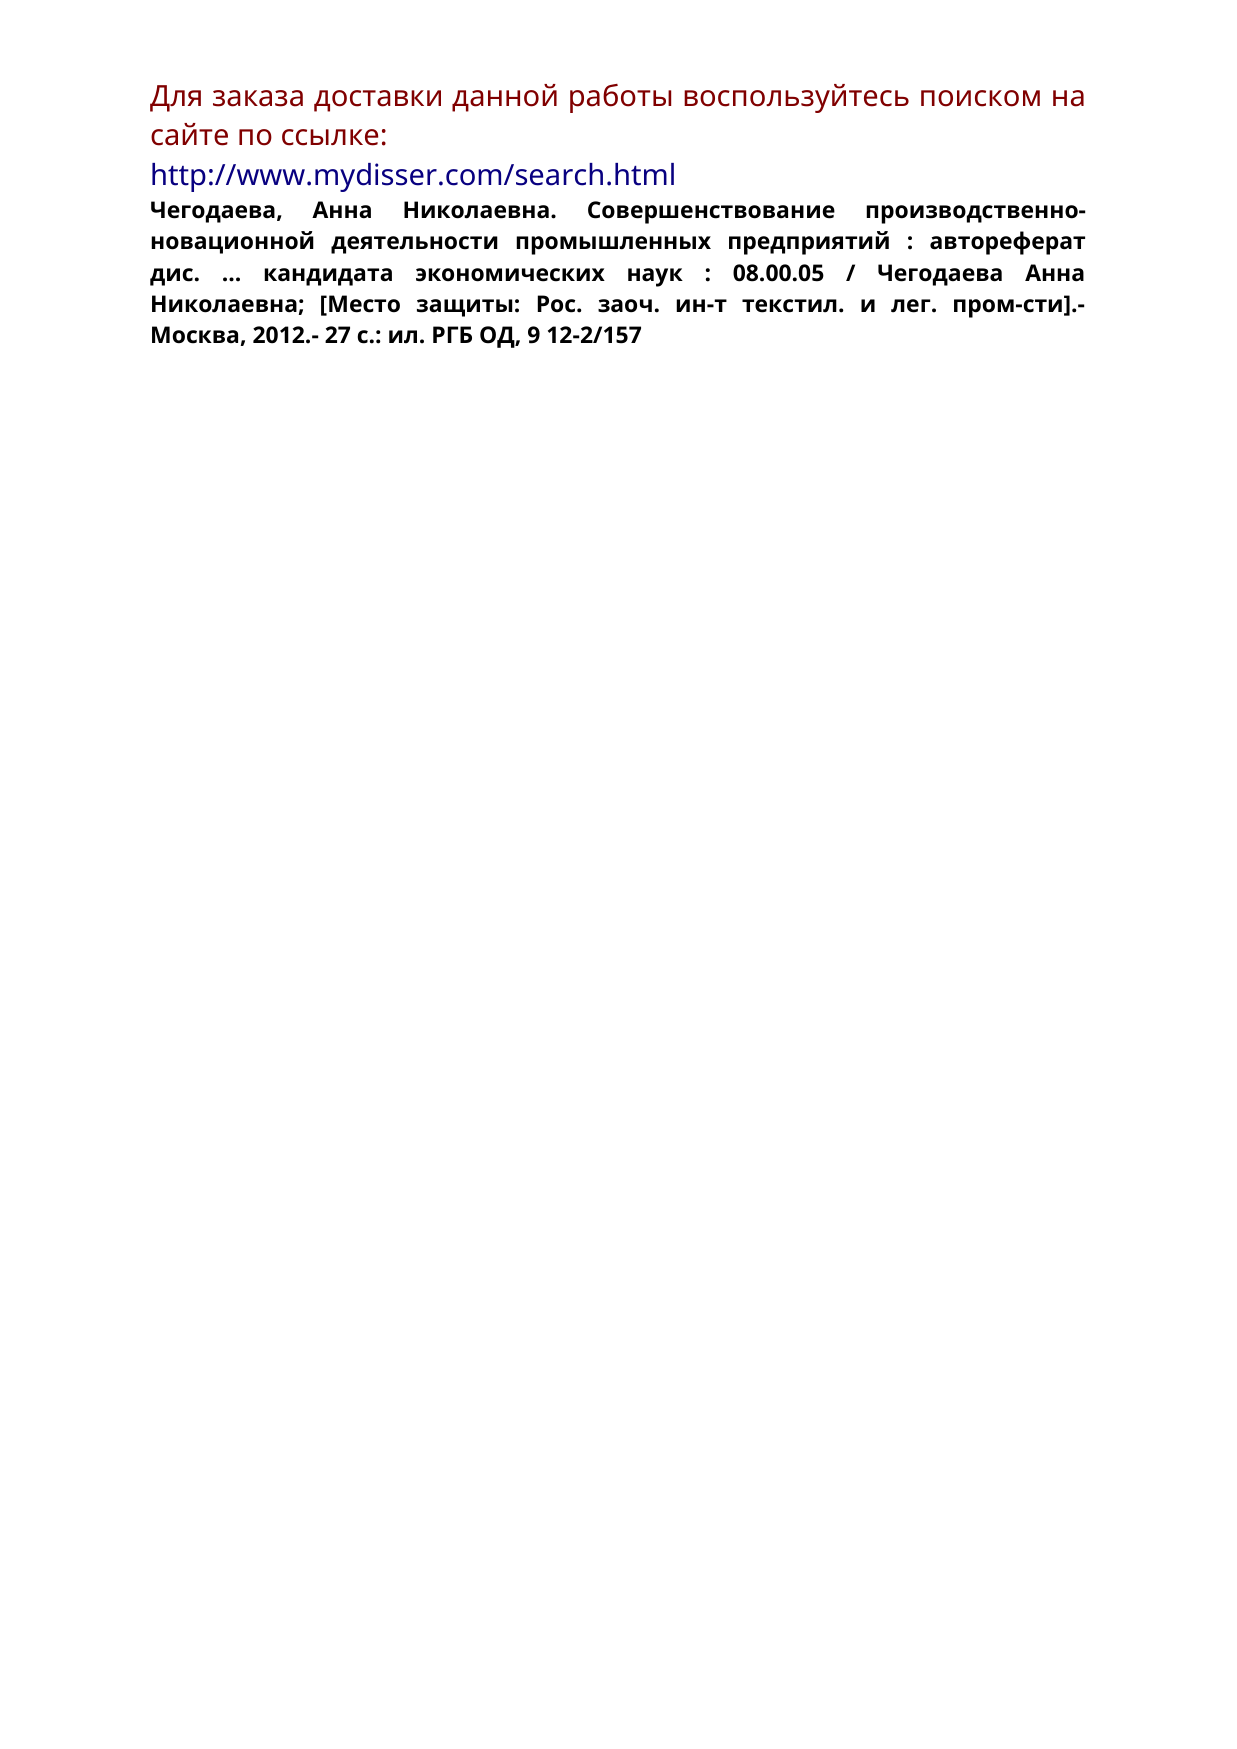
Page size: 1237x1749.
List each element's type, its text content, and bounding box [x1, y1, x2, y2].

text Чегодаева, Анна Николаевна. Совершенствование производственно-новационной деятельности промышленных предприятий : автореферат дис. ... кандидата экономических наук : 08.00.05 / Чегодаева Анна Николаевна; [Место защиты: Рос. заоч. ин-т текстил. и лег. пром-сти].- Москва, 2012.- 27 с.: ил. РГБ ОД, 9 12-2/157 [150, 194, 1086, 350]
